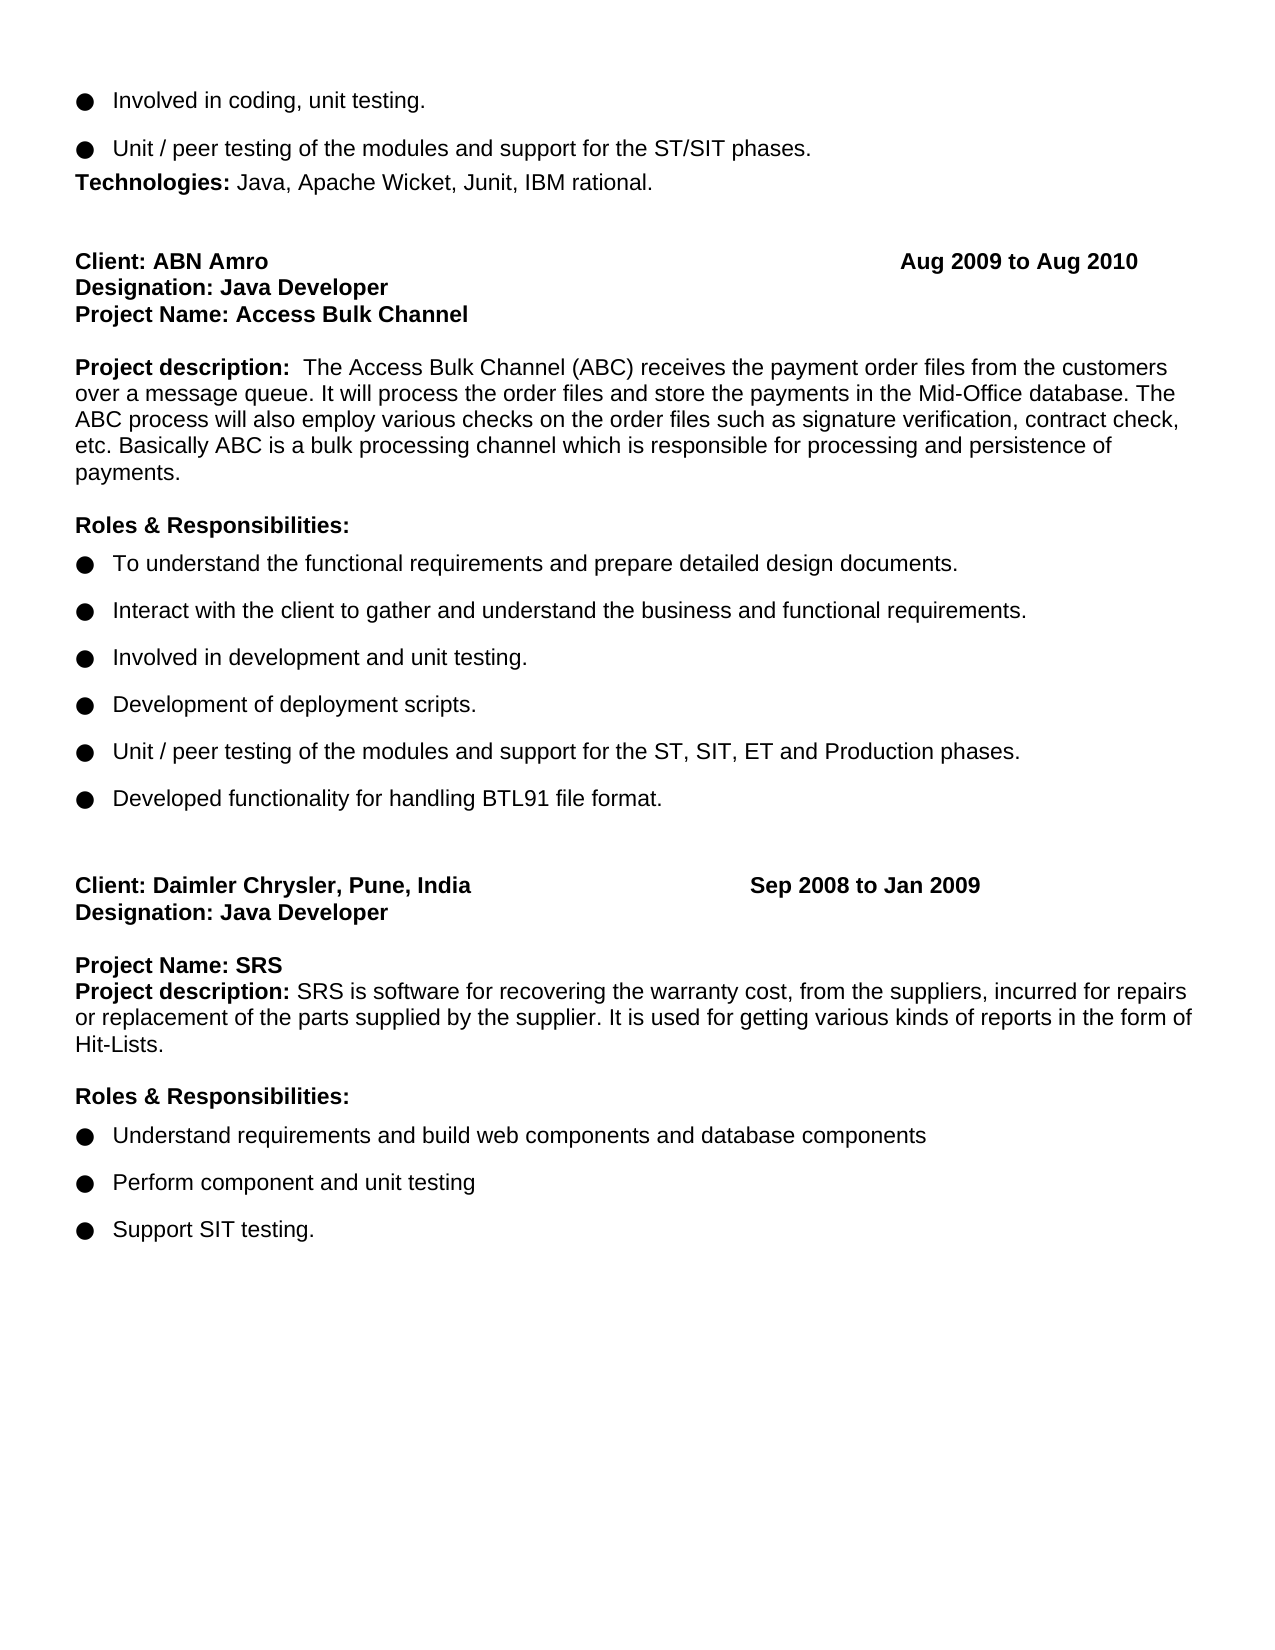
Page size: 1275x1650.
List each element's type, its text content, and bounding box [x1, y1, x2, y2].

list Understand requirements and build web components and database components [75, 1110, 1200, 1157]
text Project Name: SRS [75, 952, 1200, 978]
text Designation: Java Developer [75, 274, 1200, 301]
text Client: ABN Amro Aug 2009 to Aug 2010 [75, 248, 1200, 274]
text Project Name: Access Bulk Channel [75, 301, 1200, 327]
list Perform component and unit testing [75, 1157, 1200, 1204]
text Designation: Java Developer [75, 899, 1200, 925]
list Involved in development and unit testing. [75, 632, 1200, 679]
text Roles & Responsibilities: [75, 1083, 1200, 1110]
text Project description: The Access Bulk Channel (ABC) receives the payment order files from the customers over a message queue. It will process the order files and store the payments in the Mid-Office database. The ABC process will also employ various checks on the order files such as signature verification, contract check, etc. Basically ABC is a bulk processing channel which is responsible for processing and persistence of payments. [75, 353, 1200, 485]
list To understand the functional requirements and prepare detailed design documents. [75, 538, 1200, 585]
list Unit / peer testing of the modules and support for the ST/SIT phases. [75, 122, 1200, 169]
text Project description: SRS is software for recovering the warranty cost, from the suppliers, incurred for repairs or replacement of the parts supplied by the supplier. It is used for getting various kinds of reports in the form of Hit-Lists. [75, 978, 1200, 1057]
list Unit / peer testing of the modules and support for the ST, SIT, ET and Production phases. [75, 726, 1200, 773]
list Involved in coding, unit testing. [75, 75, 1200, 122]
text Client: Daimler Chrysler, Pune, India Sep 2008 to Jan 2009 [75, 872, 1200, 899]
list Interact with the client to gather and understand the business and functional requirements. [75, 585, 1200, 632]
list Developed functionality for handling BTL91 file format. [75, 773, 1200, 820]
list Support SIT testing. [75, 1204, 1200, 1251]
list Development of deployment scripts. [75, 679, 1200, 726]
text Roles & Responsibilities: [75, 512, 1200, 538]
text Technologies: Java, Apache Wicket, Junit, IBM rational. [75, 169, 1200, 195]
